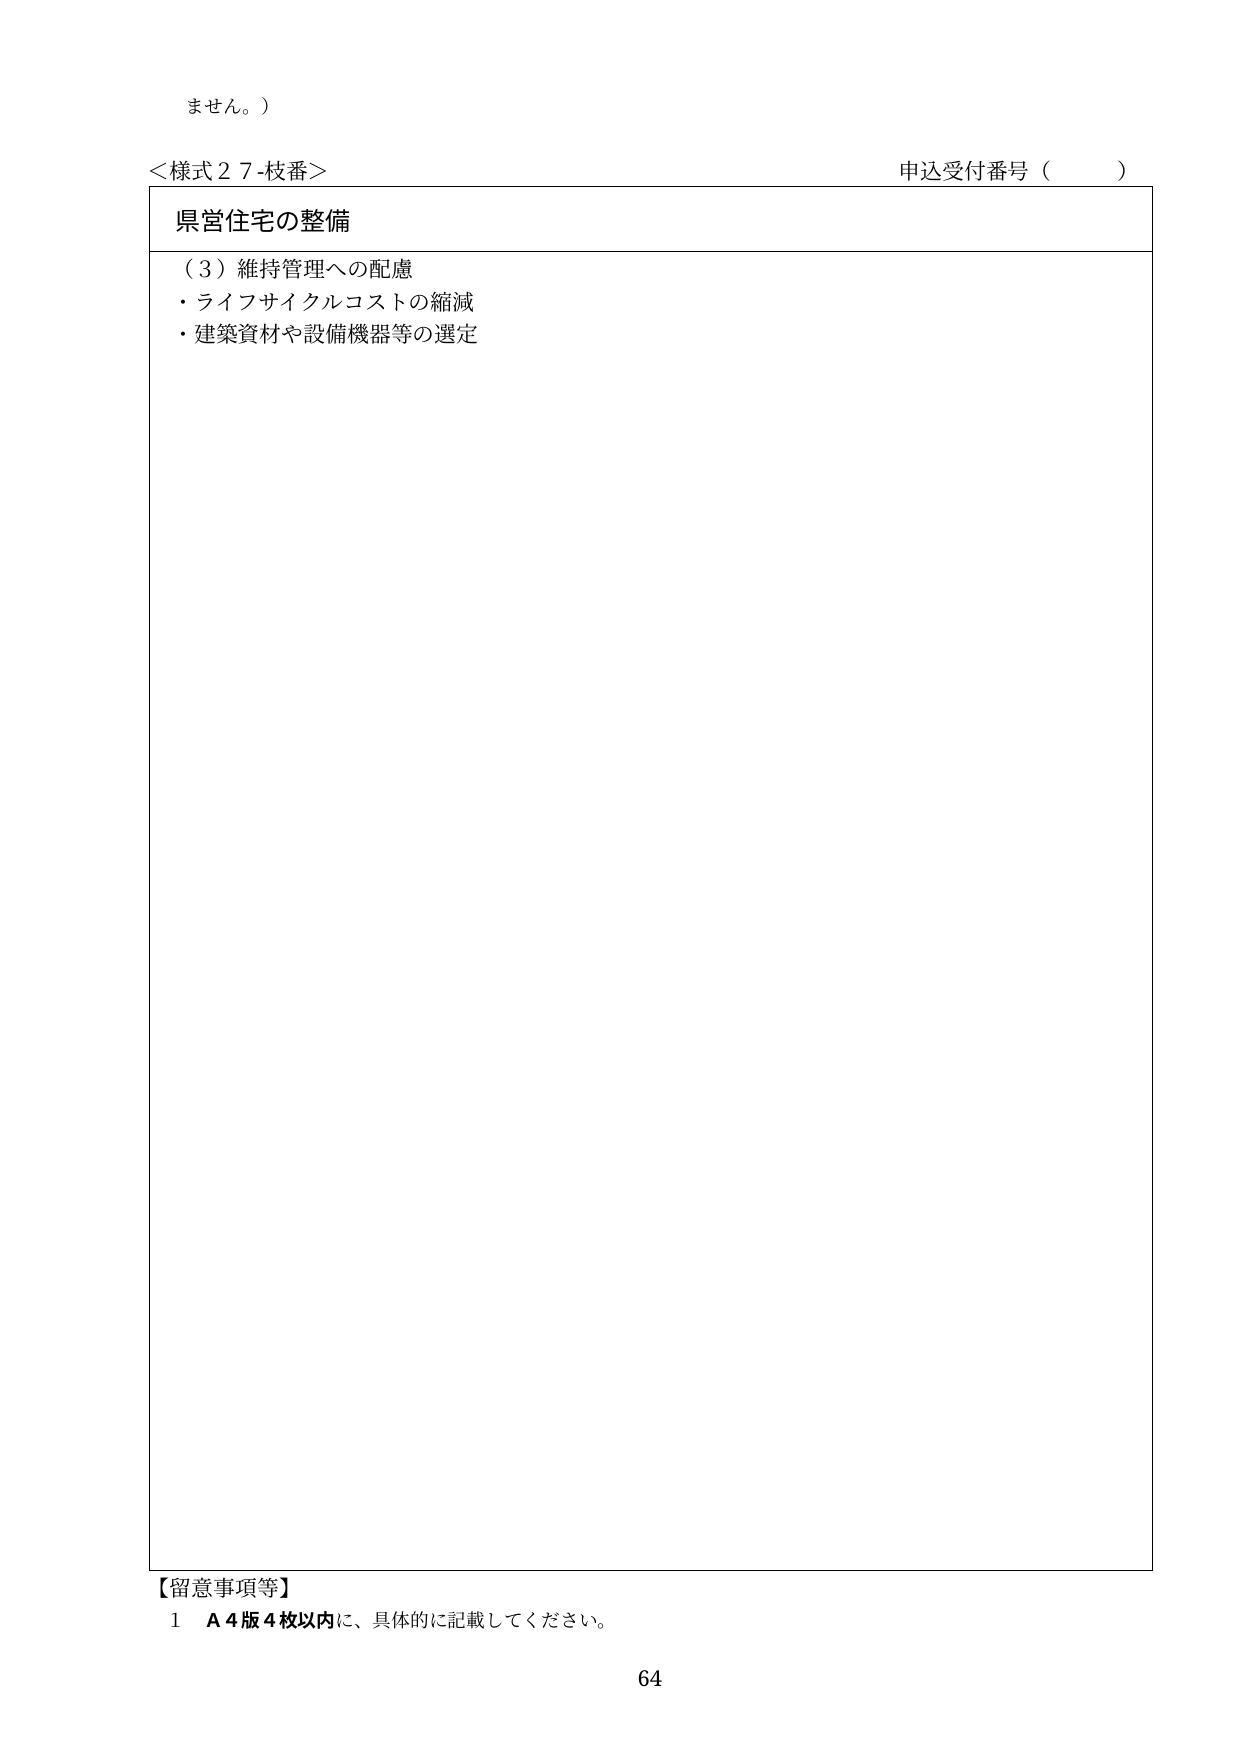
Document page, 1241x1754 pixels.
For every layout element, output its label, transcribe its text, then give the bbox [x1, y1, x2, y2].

text ＜様式２７-枝番＞ 申込受付番号（ ） [148, 154, 1152, 186]
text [167, 90, 1152, 122]
table_cell （３）維持管理への配慮 ・ライフサイクルコストの縮減 ・建築資材や設備機器等の選定 [150, 252, 1152, 1570]
table_header 県営住宅の整備 [150, 187, 1152, 251]
text １ Ａ４版４枚以内に、具体的に記載してください。 [148, 1603, 1152, 1636]
text 【留意事項等】 [148, 1571, 1152, 1603]
